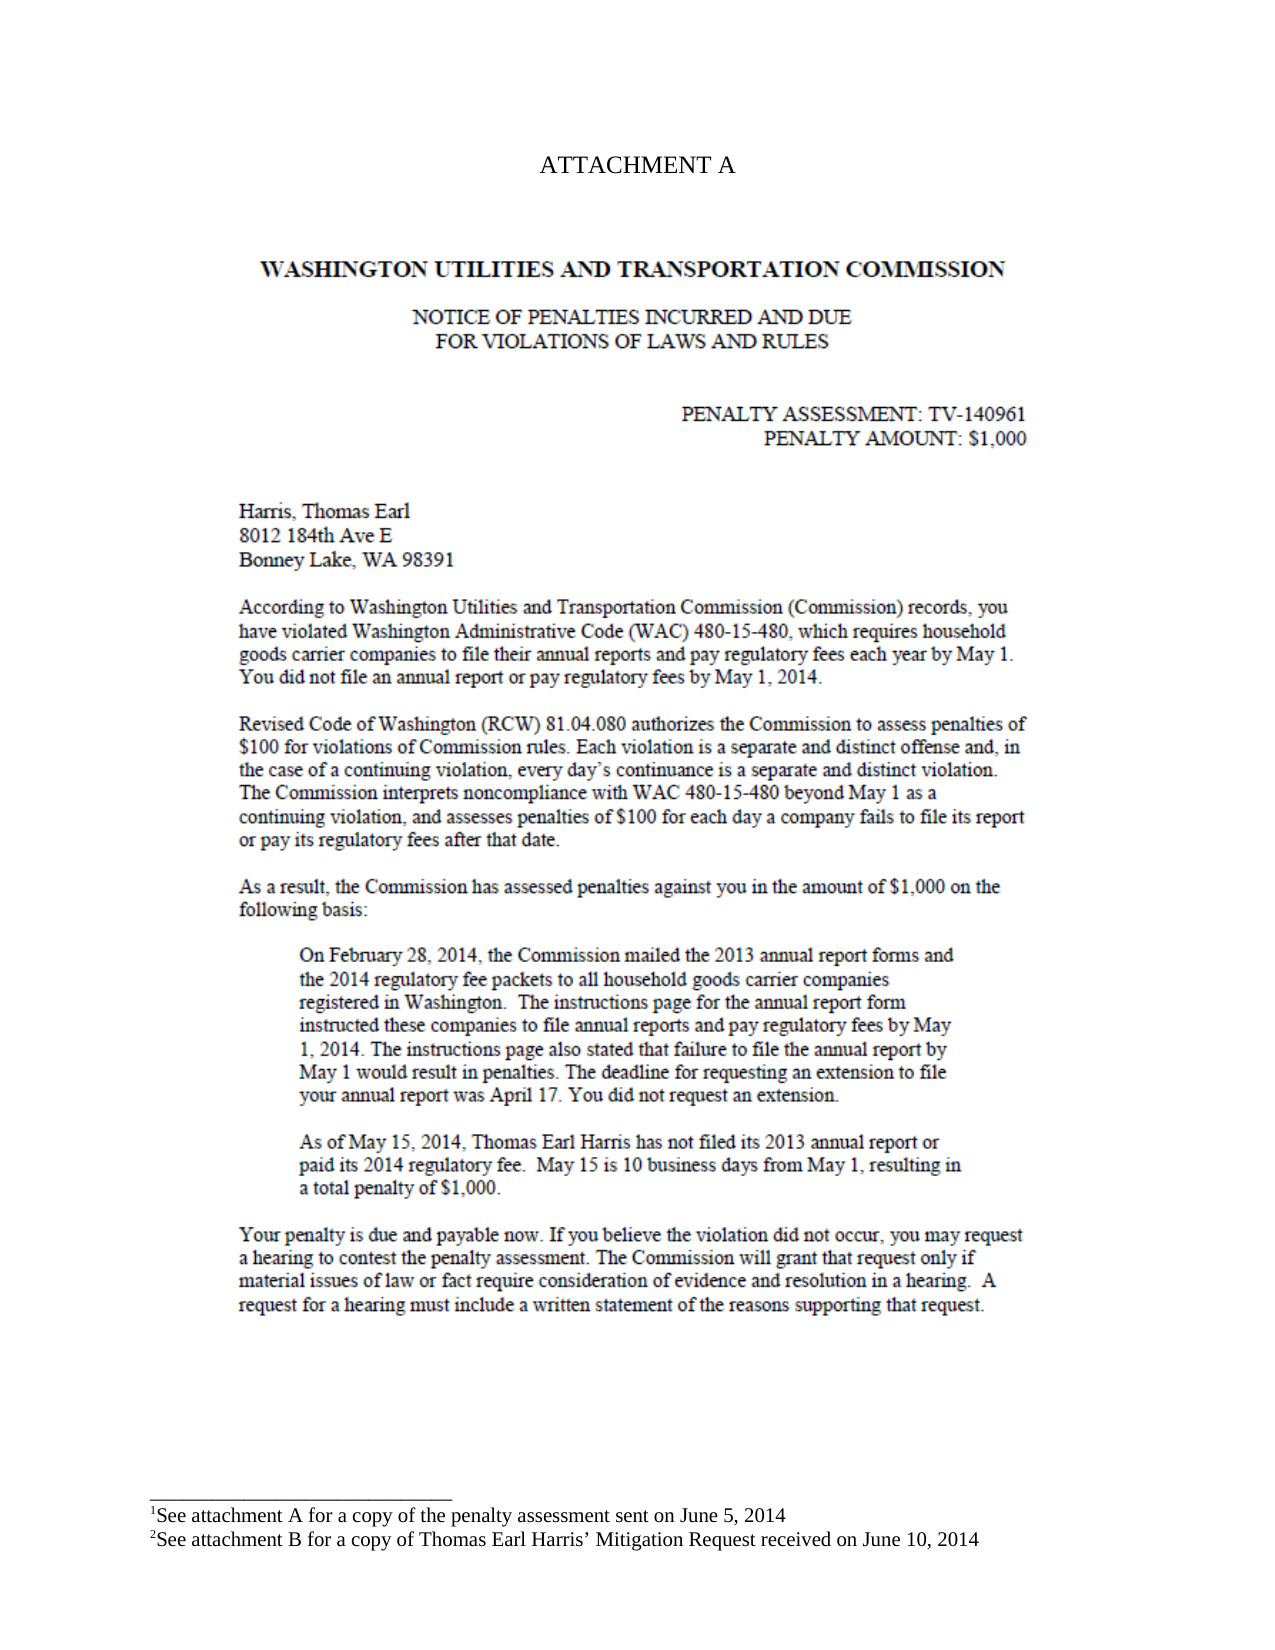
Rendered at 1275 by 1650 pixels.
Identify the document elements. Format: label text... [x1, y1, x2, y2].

picture [225, 203, 1050, 1370]
text ATTACHMENT A [150, 150, 1125, 179]
